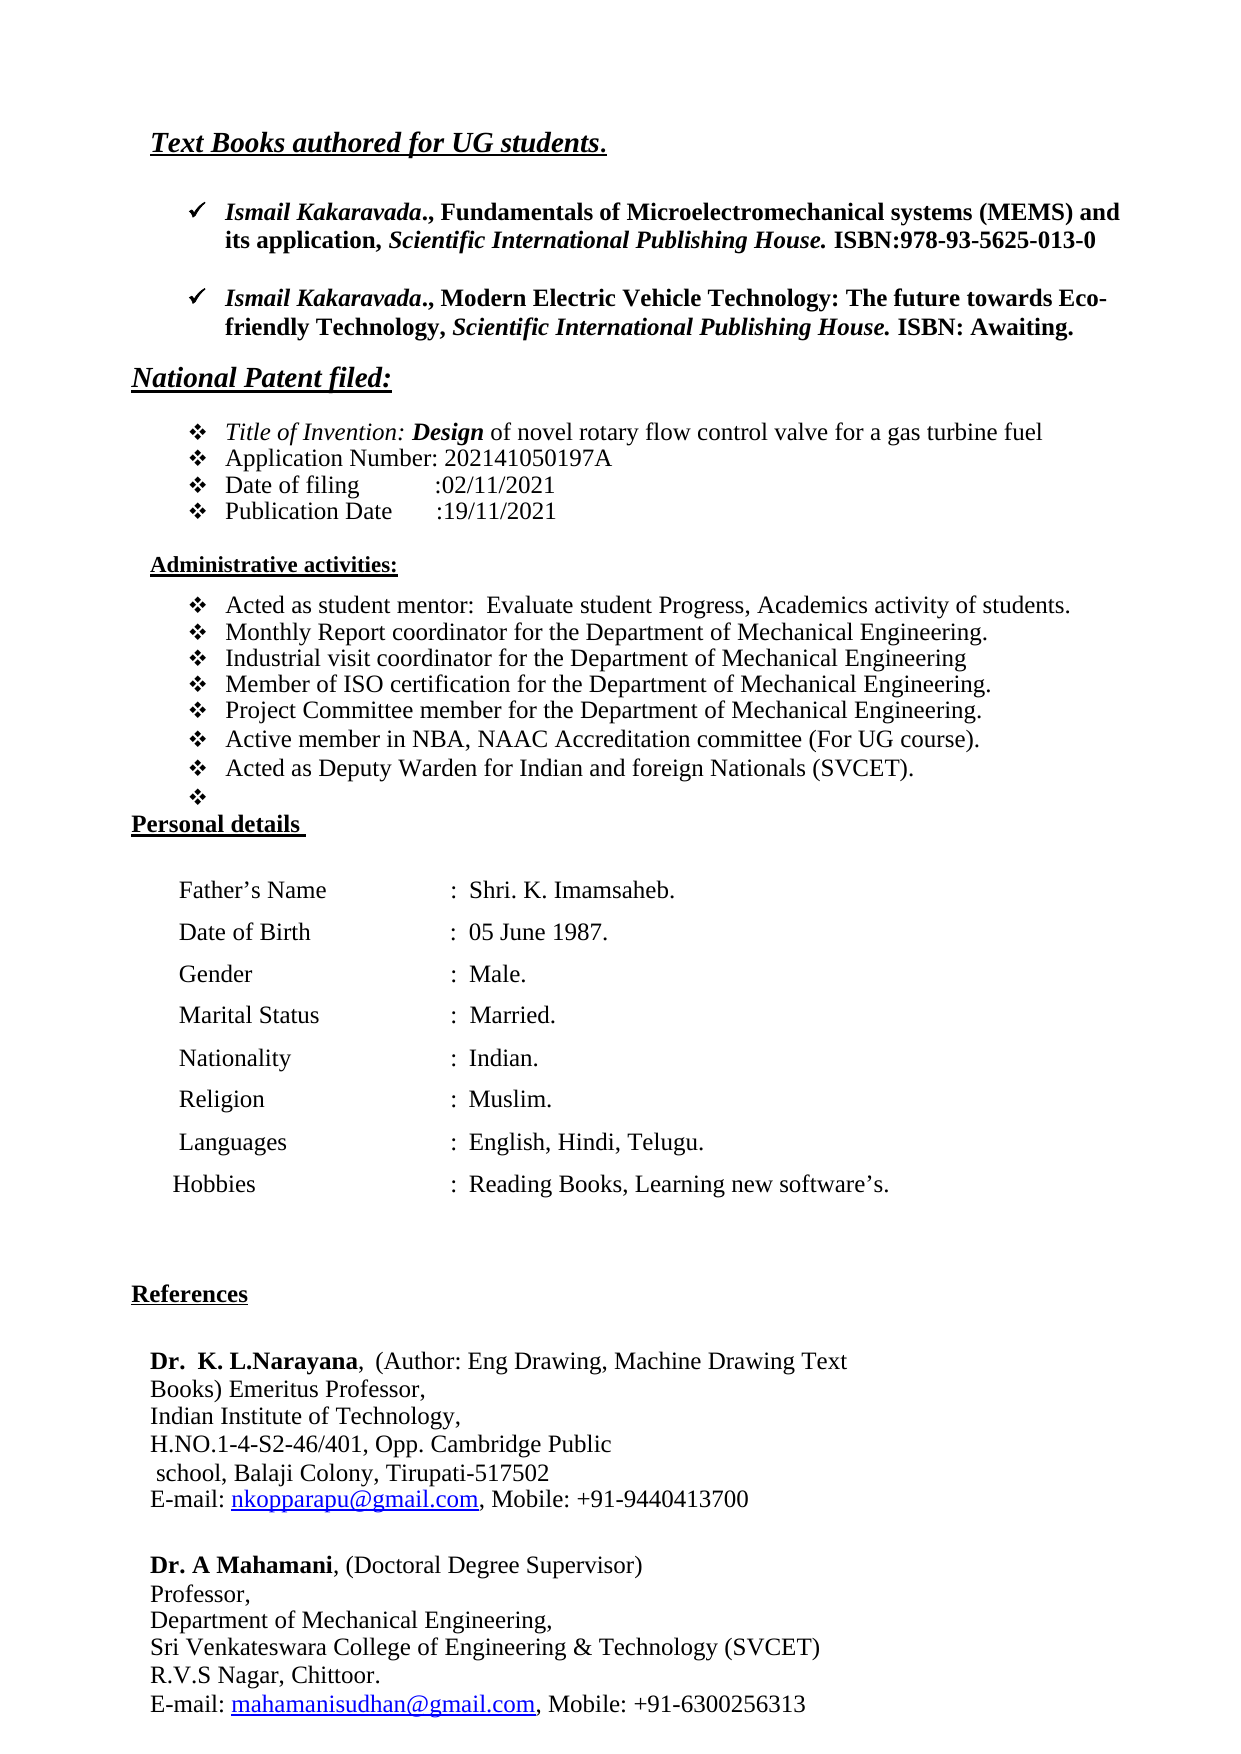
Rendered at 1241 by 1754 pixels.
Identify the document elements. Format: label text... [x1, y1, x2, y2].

text Department of Mechanical Engineering, [150, 1608, 1121, 1634]
text Gender : Male. [179, 959, 1121, 988]
list Acted as student mentor: Evaluate student Progress, Academics activity of students. [187, 590, 1121, 619]
list Active member in NBA, NAAC Accreditation committee (For UG course). [187, 724, 1121, 753]
text Dr. A Mahamani, (Doctoral Degree Supervisor) Professor, [150, 1551, 646, 1608]
text Father’s Name : Shri. K. Imamsaheb. [179, 875, 1121, 904]
list Ismail Kakaravada., Fundamentals of Microelectromechanical systems (MEMS) and its application, Scientific International Publishing House. ISBN:978-93-5625-013-0 [187, 197, 1121, 254]
text Sri Venkateswara College of Engineering & Technology (SVCET) [150, 1634, 1121, 1660]
text National Patent filed: [131, 367, 334, 390]
list Member of ISO certification for the Department of Mechanical Engineering. [187, 672, 1121, 698]
text Indian Institute of Technology, [150, 1403, 1121, 1429]
text E-mail: nkopparapu@gmail.com, Mobile: +91-9440413700 [150, 1487, 1121, 1513]
text National Patent filed: [332, 367, 1121, 393]
list Monthly Report coordinator for the Department of Mechanical Engineering. [187, 619, 1121, 645]
text Hobbies : Reading Books, Learning new software’s. [172, 1169, 1121, 1197]
text References [131, 1281, 1121, 1307]
text Dr. K. L.Narayana, (Author: Eng Drawing, Machine Drawing Text Books) Emeritus Professor, [150, 1346, 880, 1403]
text E-mail: mahamanisudhan@gmail.com, Mobile: +91-6300256313 [150, 1689, 1121, 1718]
text Marital Status : Married. [179, 1001, 1121, 1029]
list Application Number: 202141050197A [187, 446, 1121, 472]
text H.NO.1-4-S2-46/401, Opp. Cambridge Public school, Balaji Colony, Tirupati-517502 [150, 1429, 646, 1487]
text R.V.S Nagar, Chittoor. [150, 1661, 1121, 1689]
list Project Committee member for the Department of Mechanical Engineering. [187, 698, 1121, 724]
list Publication Date :19/11/2021 [187, 498, 1121, 525]
list Industrial visit coordinator for the Department of Mechanical Engineering [187, 645, 1121, 672]
text Text Books authored for UG students. [150, 125, 1091, 158]
text Date of Birth : 05 June 1987. [179, 917, 1121, 946]
text Personal details [131, 811, 1121, 838]
text Languages : English, Hindi, Telugu. [179, 1127, 1121, 1155]
list Acted as Deputy Warden for Indian and foreign Nationals (SVCET). [187, 753, 1121, 782]
text Administrative activities: [150, 551, 1091, 578]
list Date of filing :02/11/2021 [187, 472, 1121, 498]
text Religion : Muslim. [179, 1084, 1121, 1113]
text Nationality : Indian. [179, 1043, 1121, 1071]
list Ismail Kakaravada., Modern Electric Vehicle Technology: The future towards Eco-friendly Technology, Scientific International Publishing House. ISBN: Awaiting. [187, 283, 1121, 340]
list Title of Invention: Design of novel rotary flow control valve for a gas turbine fuel [187, 419, 1121, 446]
